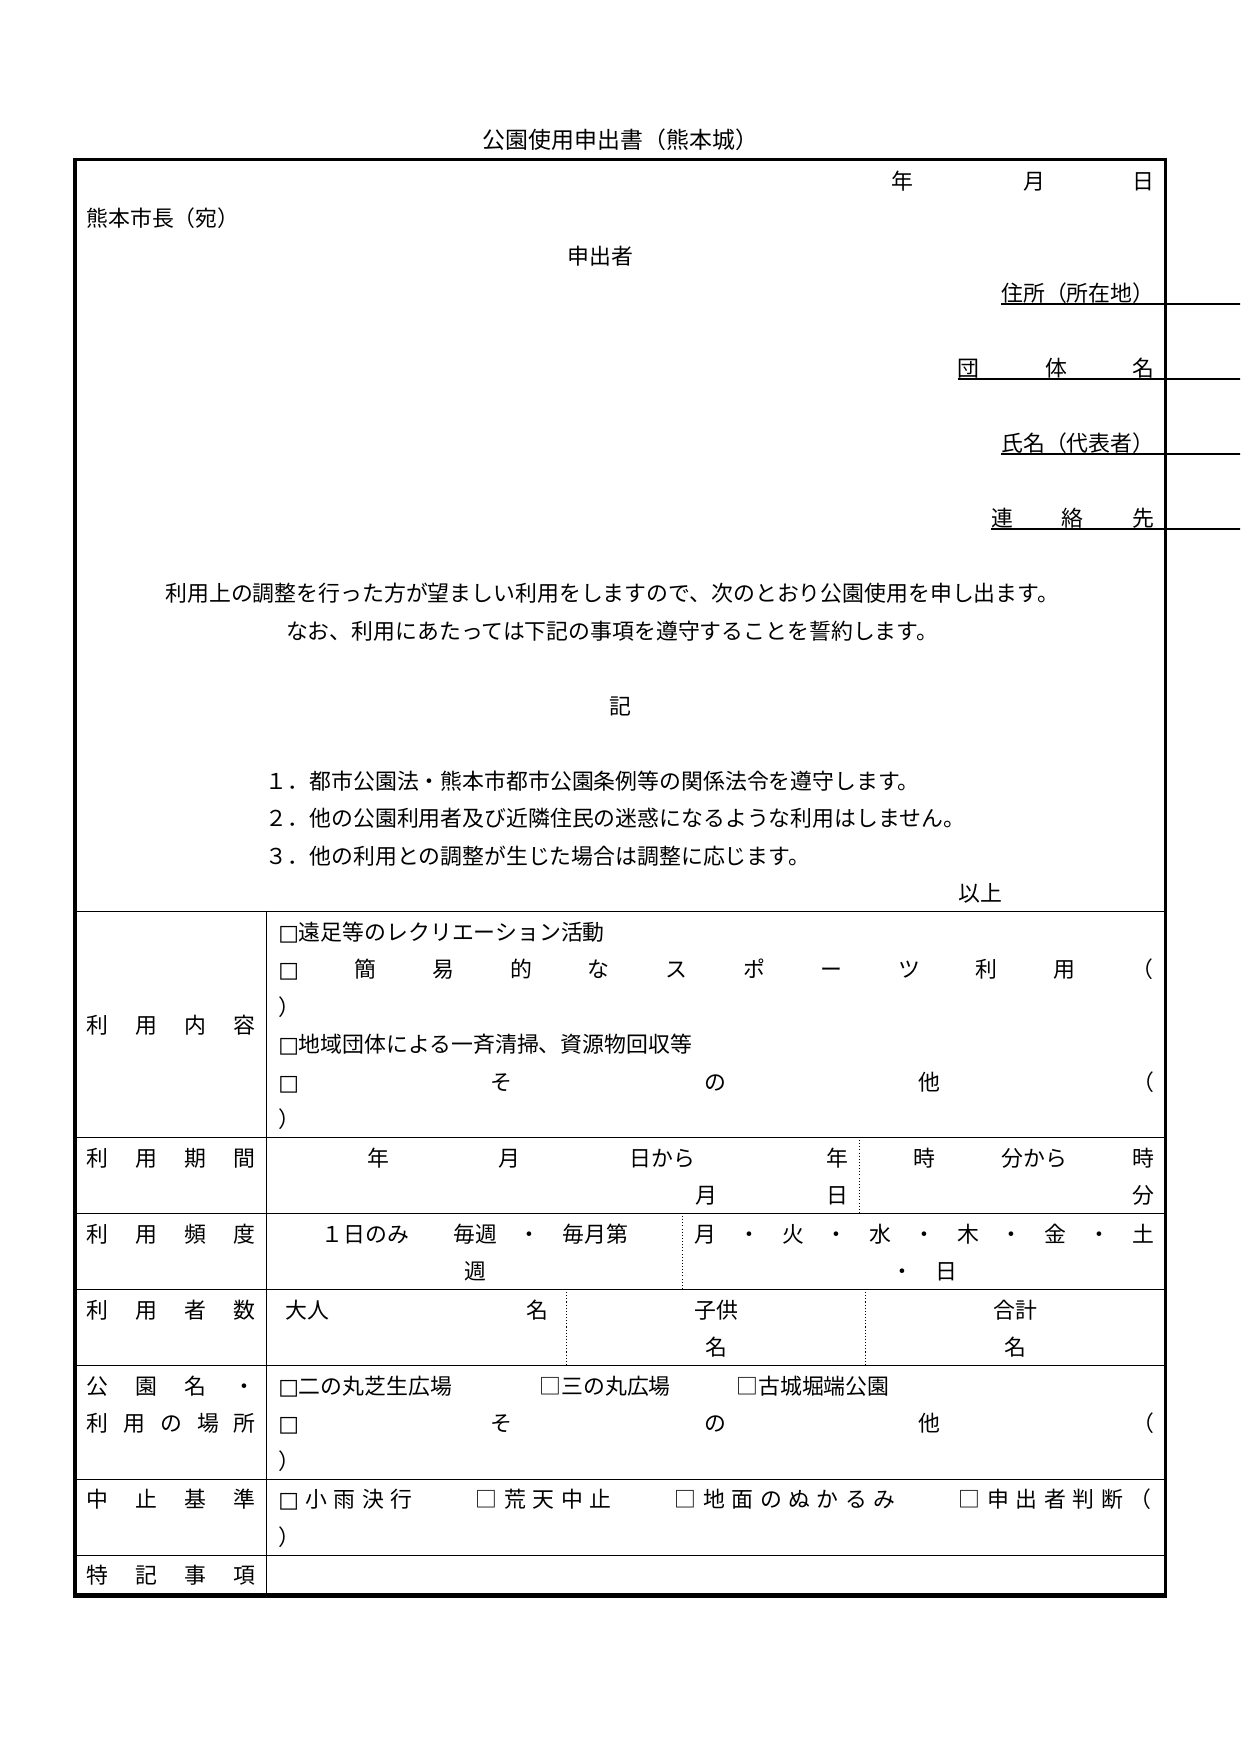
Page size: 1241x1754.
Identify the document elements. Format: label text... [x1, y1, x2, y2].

table_cell 利用頻度 [77, 1214, 266, 1289]
table_cell 子供 名 [566, 1290, 866, 1365]
table_cell 公園名・ 利用の場所 [77, 1366, 266, 1478]
table_cell 年 月 日 熊本市長（宛） 申出者 住所（所在地） 団 体 名 氏名（代表者） 連 絡 先 利用上の調整を行った方が望ましい利用をしますので、次のとおり公園使用を申し出ます。 なお、利用にあたっては下記の事項を遵守することを誓約します。 記 １．都市公園法・熊本市都市公園条例等の関係法令を遵守します。 ２．他の公園利用者及び近隣住民の迷惑になるような利用はしません。 ３．他の利用との調整が生じた場合は調整に応じます。 以上 [77, 161, 1164, 911]
table_cell 利用者数 [77, 1290, 266, 1365]
table_cell 特記事項 [77, 1556, 266, 1593]
table_cell 月 ・ 火 ・ 水 ・ 木 ・ 金 ・ 土 ・ 日 [683, 1214, 1164, 1289]
table_cell 利用内容 [77, 912, 266, 1137]
table_cell 時 分から 時 分 [859, 1138, 1164, 1213]
table_cell □遠足等のレクリエーション活動 □簡易的なスポーツ利用（ ） □地域団体による一斉清掃、資源物回収等 □その他（ ） [267, 912, 1164, 1137]
table_cell １日のみ 毎週 ・ 毎月第 週 [267, 1214, 683, 1289]
table_cell □二の丸芝生広場 □三の丸広場 □古城堀端公園 □その他（ ） [267, 1366, 1164, 1478]
table_cell 年 月 日から 年 月 日 [267, 1138, 859, 1213]
table_cell 大人 名 [267, 1290, 566, 1365]
table_header 公園使用申出書（熊本城） [75, 120, 1165, 158]
table_cell 中止基準 [77, 1480, 266, 1554]
table_cell 合計 名 [866, 1290, 1164, 1365]
table_cell □小雨決行 □荒天中止 □地面のぬかるみ □申出者判断（ ） [267, 1480, 1164, 1554]
table_cell [267, 1556, 1164, 1593]
table_cell 利用期間 [77, 1138, 266, 1213]
